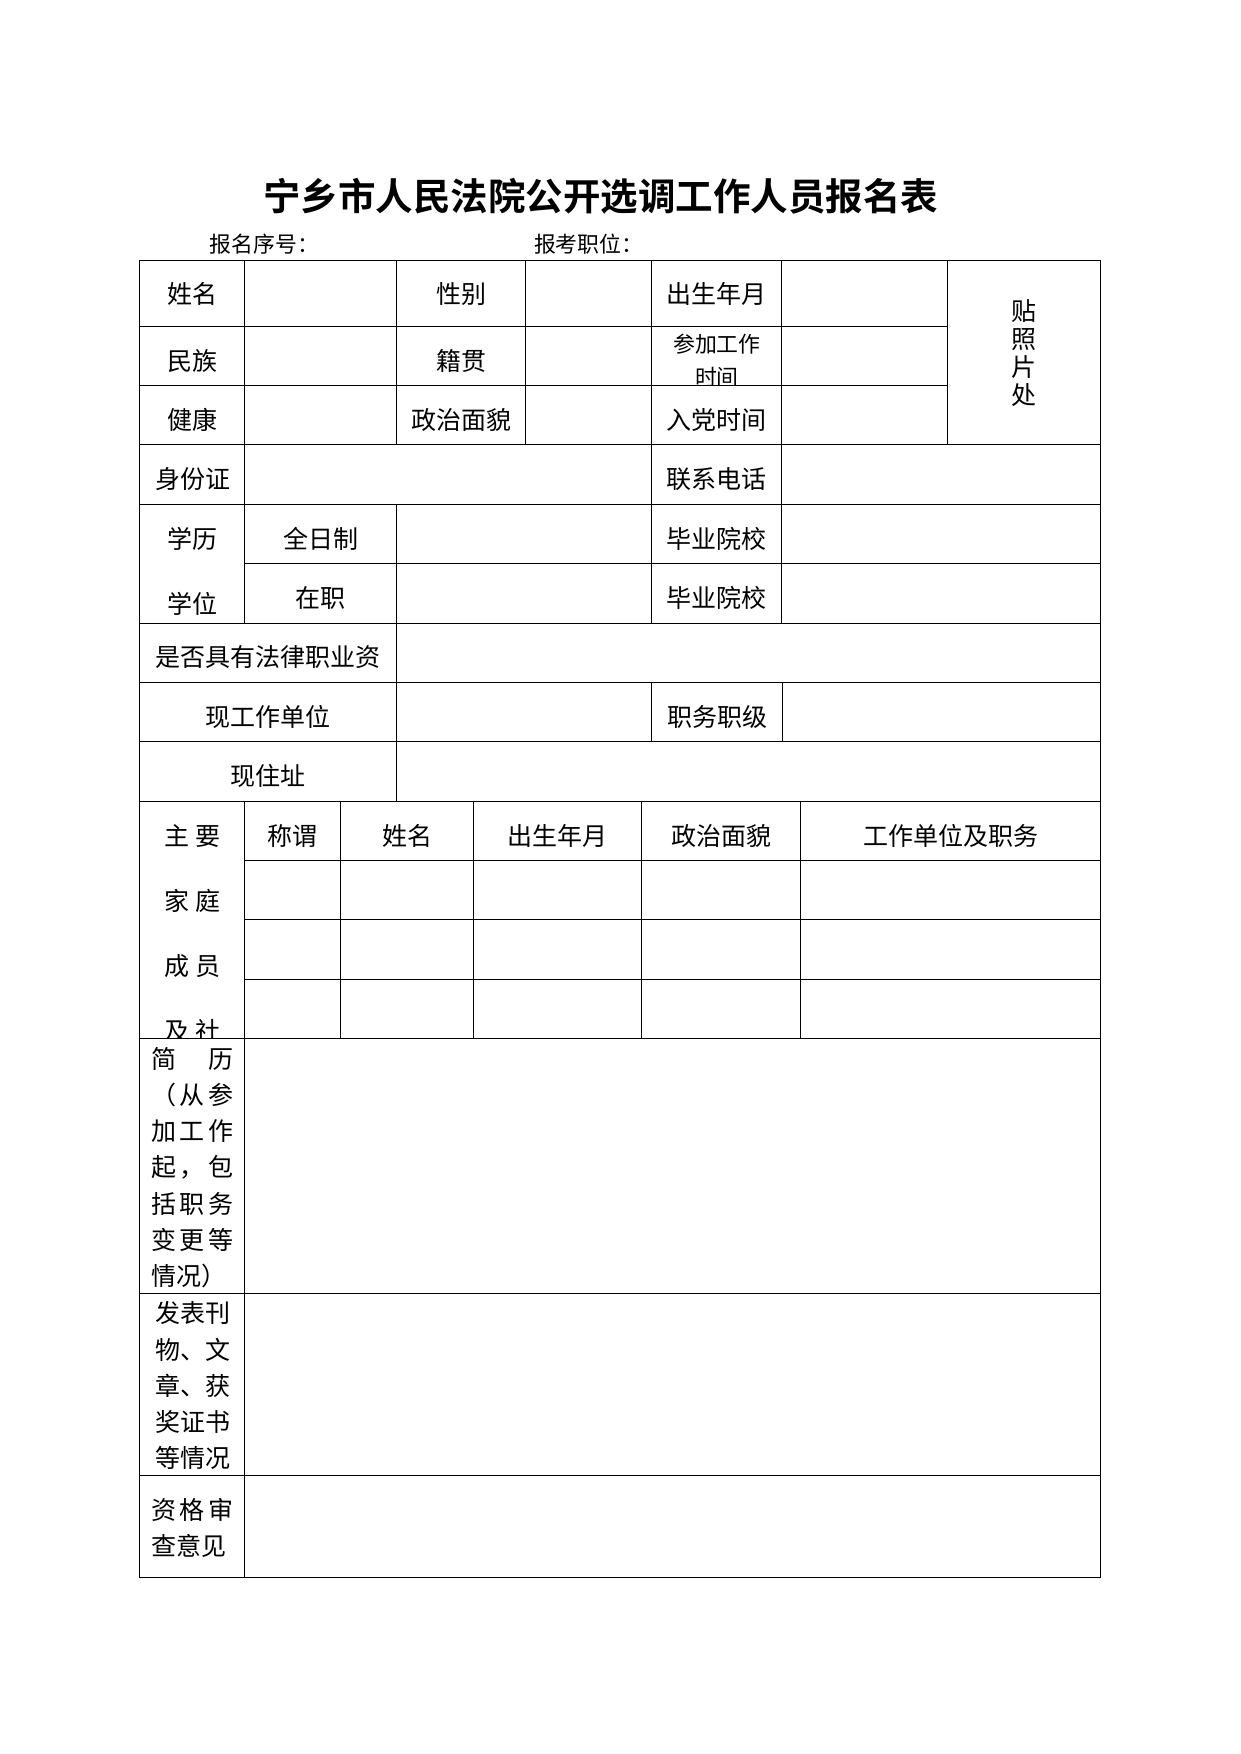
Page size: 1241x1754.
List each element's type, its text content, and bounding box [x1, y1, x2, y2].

text 宁乡市人民法院公开选调工作人员报名表 [187, 162, 1053, 227]
table_cell 政治面貌 [397, 386, 525, 444]
table_cell [642, 980, 800, 1038]
table_cell [245, 1476, 1100, 1577]
table_cell [245, 1039, 1100, 1293]
table_cell [526, 327, 651, 385]
table_cell 出生年月 [474, 802, 641, 860]
table_cell 主要家庭成员及社会关系 [140, 802, 244, 1038]
table_header 性别 [397, 261, 525, 326]
table_cell [397, 564, 651, 622]
table_cell [474, 920, 641, 979]
table_cell 在职 教育 [245, 564, 396, 622]
table_cell [341, 861, 473, 919]
table_cell 是否具有法律职业资格A证 [140, 624, 396, 682]
table_cell 参加工作 时间 [652, 327, 781, 385]
table_cell 姓名 [341, 802, 473, 860]
table_cell 政治面貌 [642, 802, 800, 860]
table_cell [341, 980, 473, 1038]
table_cell [245, 861, 340, 919]
table_cell 现工作单位 [140, 683, 396, 741]
table_header 出生年月 [652, 261, 781, 326]
table_cell [782, 505, 1100, 563]
table_cell 籍贯 [397, 327, 525, 385]
table_cell [341, 920, 473, 979]
table_cell 健康 状况 [140, 386, 244, 444]
table_cell 现住址 [140, 742, 396, 801]
table_cell 学历 学位 [140, 505, 244, 622]
table_cell [801, 861, 1100, 919]
table_cell [801, 920, 1100, 979]
table_cell [397, 683, 651, 741]
table_cell [782, 445, 1100, 504]
table_cell 发表刊物、文章、获奖证书等情况 [140, 1294, 244, 1475]
table_cell [397, 505, 651, 563]
table_cell [245, 920, 340, 979]
table_header [245, 261, 396, 326]
table_cell 职务职级 [652, 683, 782, 741]
table_header [782, 261, 947, 326]
table_cell [397, 624, 1100, 682]
table_header 姓名 [140, 261, 244, 326]
table_cell 毕业院校 及专业 [652, 564, 781, 622]
table_cell 联系电话 [652, 445, 781, 504]
table_cell [782, 564, 1100, 622]
table_cell [245, 386, 396, 444]
table_cell [782, 386, 947, 444]
table_cell [397, 742, 1100, 801]
text 报名序号： 报考职位： [187, 227, 1053, 259]
table_cell 简历（从参加工作起，包括职务变更等情况） [140, 1039, 244, 1293]
table_cell 入党时间 [652, 386, 781, 444]
table_cell [245, 980, 340, 1038]
table_cell [245, 327, 396, 385]
table_cell [782, 327, 947, 385]
table_cell 身份证号码 [140, 445, 244, 504]
table_cell 称谓 [245, 802, 340, 860]
table_cell [474, 980, 641, 1038]
table_cell [245, 445, 651, 504]
table_cell 全日制 教育 [245, 505, 396, 563]
table_cell [474, 861, 641, 919]
table_cell 工作单位及职务 [801, 802, 1100, 860]
table_cell 毕业院校 及专业 [652, 505, 781, 563]
table_cell [245, 1294, 1100, 1475]
table_cell [783, 683, 1100, 741]
table_cell [526, 386, 651, 444]
table_header [526, 261, 651, 326]
table_cell 民族 [140, 327, 244, 385]
table_cell 资格审查意见 [140, 1476, 244, 1577]
table_cell [642, 920, 800, 979]
table_cell [642, 861, 800, 919]
table_cell [801, 980, 1100, 1038]
table_header 贴照片处 [948, 261, 1100, 444]
